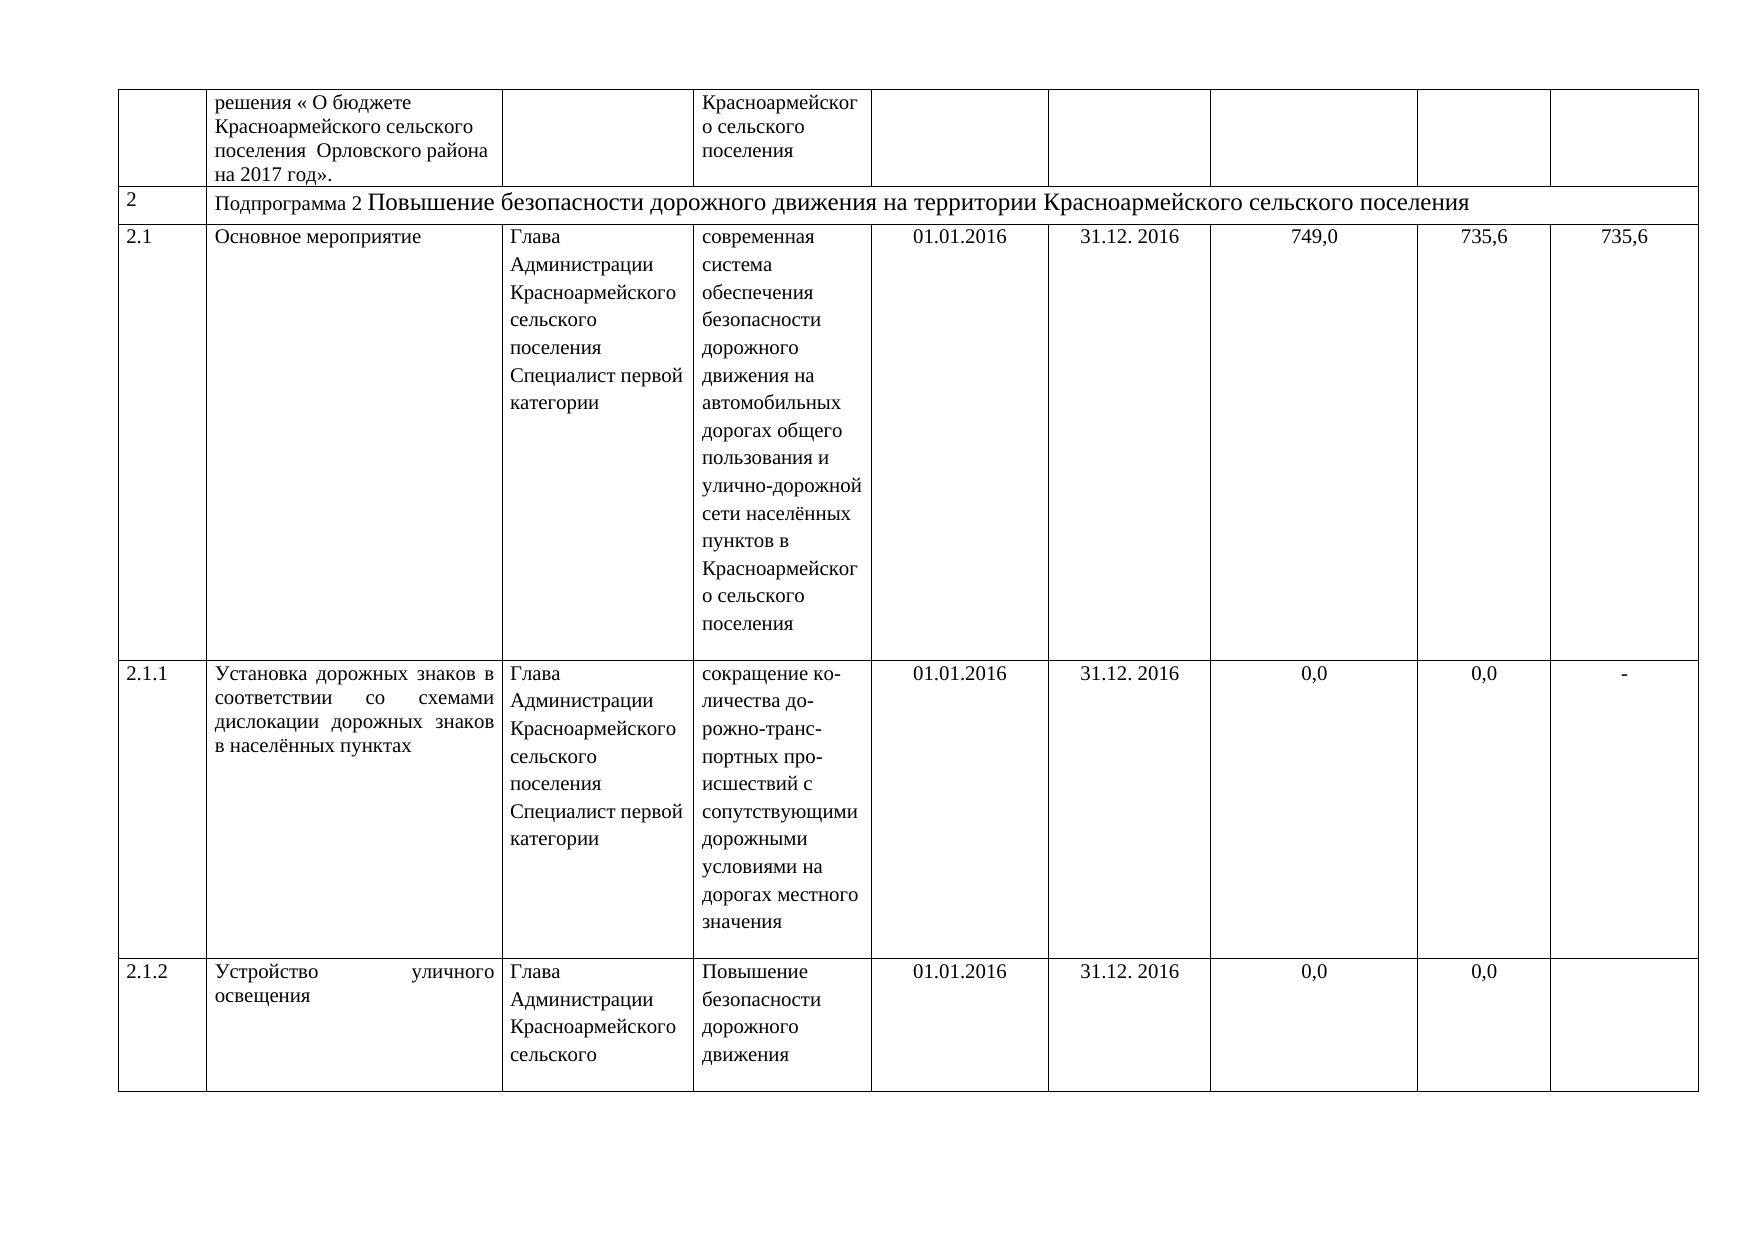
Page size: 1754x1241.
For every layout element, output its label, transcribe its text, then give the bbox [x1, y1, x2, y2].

table_cell [119, 90, 206, 186]
table_cell 01.01.2016 [872, 661, 1048, 958]
table_cell [1049, 90, 1210, 186]
table_cell 0,0 [1211, 661, 1417, 958]
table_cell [503, 90, 693, 186]
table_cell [694, 959, 871, 1091]
table_cell 735,6 [1418, 225, 1550, 660]
table_cell X [1211, 90, 1417, 186]
table_cell X [872, 90, 1048, 186]
table_cell Глава Администрации Красноармейского сельского поселения Специалист первой категории [503, 225, 693, 660]
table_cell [207, 959, 502, 1091]
table_cell 749,0 [1211, 225, 1417, 660]
table_cell X [1418, 90, 1550, 186]
table_cell 2.1.1 [119, 661, 206, 958]
table_cell [1551, 959, 1698, 1091]
table_cell 01.01.2016 [872, 959, 1048, 1091]
table_cell Подпрограмма 2 Повышение безопасности дорожного движения на территории Красноармейского сельского поселения [207, 187, 1698, 223]
table_cell 2.1 [119, 225, 206, 660]
table_cell 31.12. 2016 [1049, 661, 1210, 958]
table_cell - [1551, 661, 1698, 958]
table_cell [694, 90, 871, 186]
table_cell современная система обеспечения безопасности дорожного движения на автомобильных дорогах общего пользования и улично-дорожной сети населённых пунктов в Красноармейского сельского поселения [694, 225, 871, 660]
table_cell 735,6 [1551, 225, 1698, 660]
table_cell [503, 959, 693, 1091]
table_cell 0,0 [1211, 959, 1417, 1091]
table_cell 2.1.2 [119, 959, 206, 1091]
table_cell 31.12. 2016 [1049, 959, 1210, 1091]
table_cell X [1551, 90, 1698, 186]
table_cell 31.12. 2016 [1049, 225, 1210, 660]
table_cell Глава Администрации Красноармейского сельского поселения Специалист первой категории [503, 661, 693, 958]
table_cell сокращение количества дорожно-транспортных происшествий с сопутствующими дорожными условиями на дорогах местного значения [694, 661, 871, 958]
table_cell Основное мероприятие [207, 225, 502, 660]
table_cell Установка дорожных знаков в соответствии со схемами дислокации дорожных знаков в населённых пунктах [207, 661, 502, 958]
table_cell 0,0 [1418, 661, 1550, 958]
table_cell 0,0 [1418, 959, 1550, 1091]
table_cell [207, 90, 502, 186]
table_cell 2 [119, 187, 206, 223]
table_cell 01.01.2016 [872, 225, 1048, 660]
